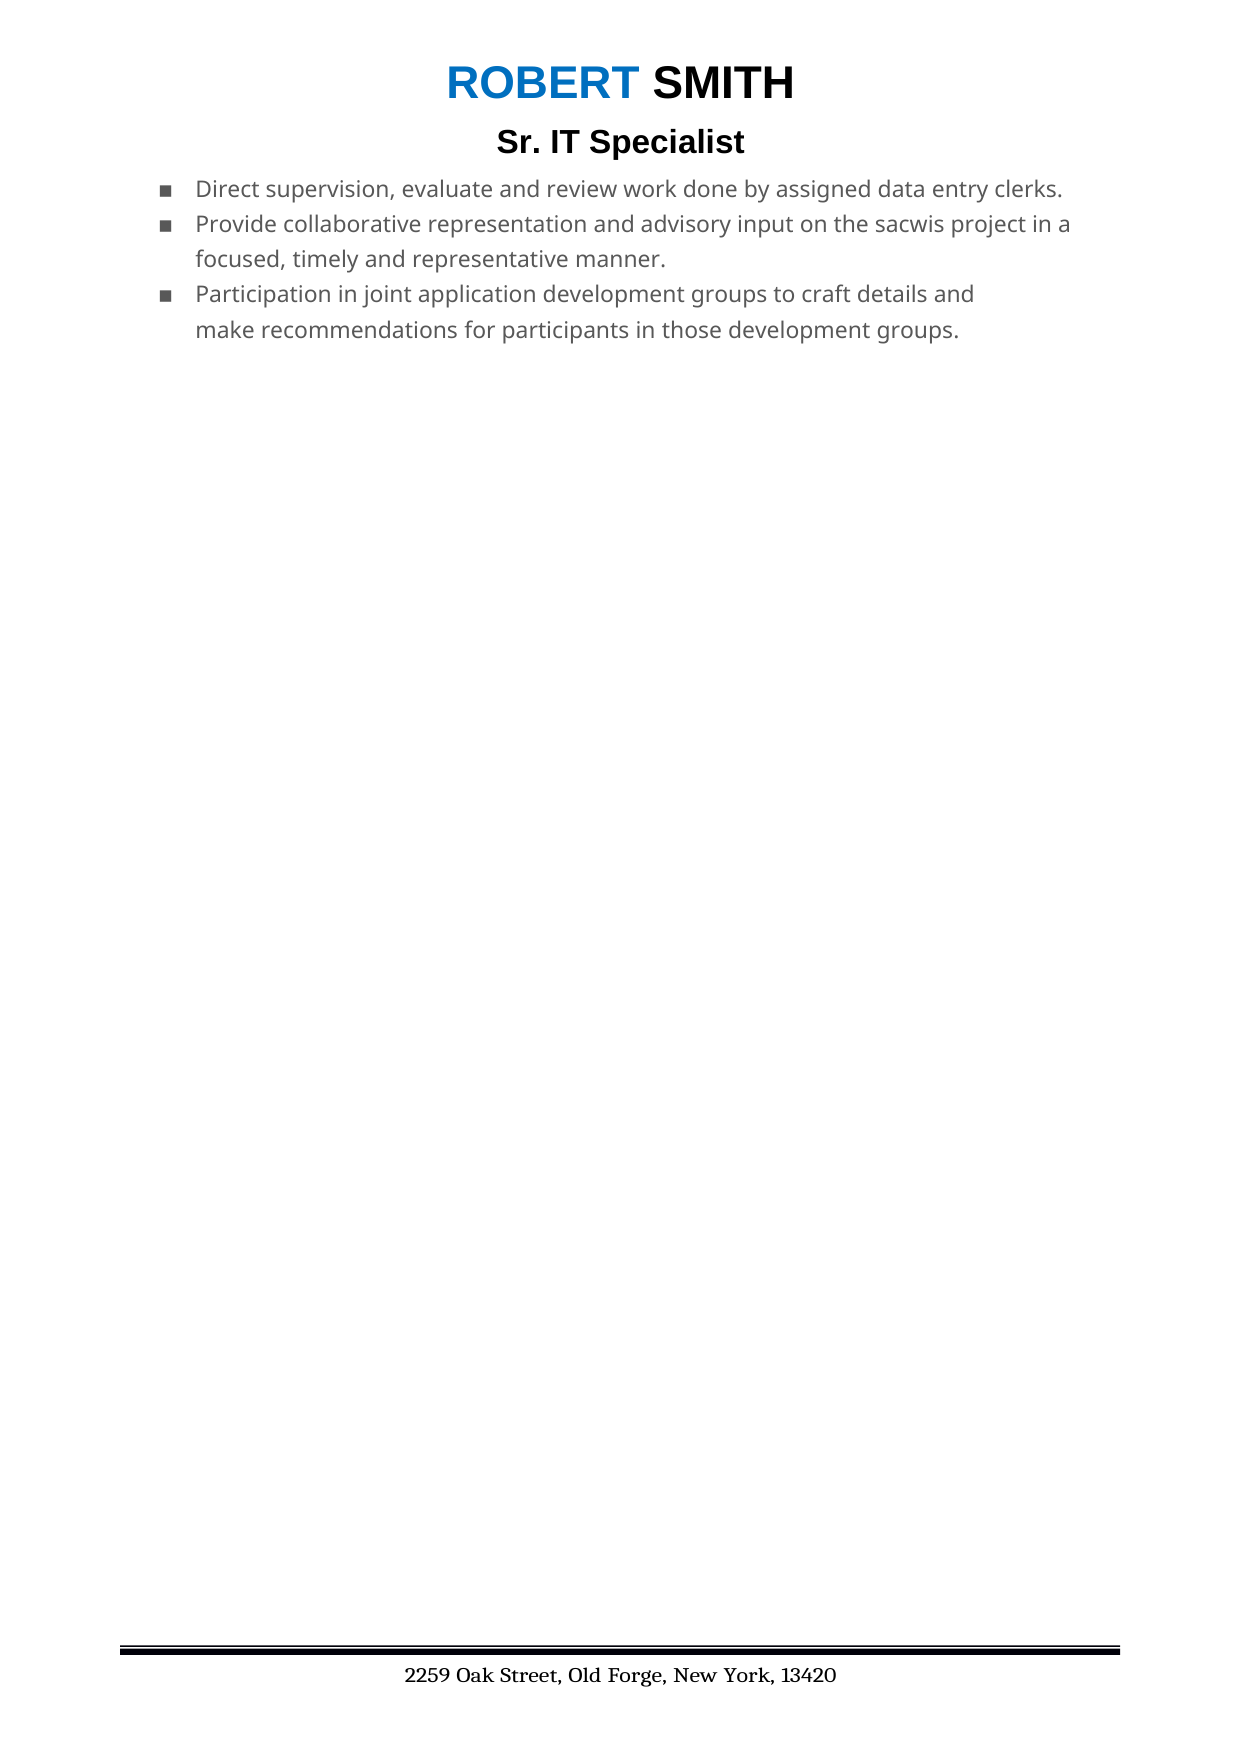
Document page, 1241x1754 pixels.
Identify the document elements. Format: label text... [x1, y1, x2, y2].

list Participation in joint application development groups to craft details and make recommendations for participants in those development groups. [158, 278, 981, 345]
list Direct supervision, evaluate and review work done by assigned data entry clerks. [158, 173, 1132, 204]
list Provide collaborative representation and advisory input on the sacwis project in a focused, timely and representative manner. [158, 208, 1110, 274]
